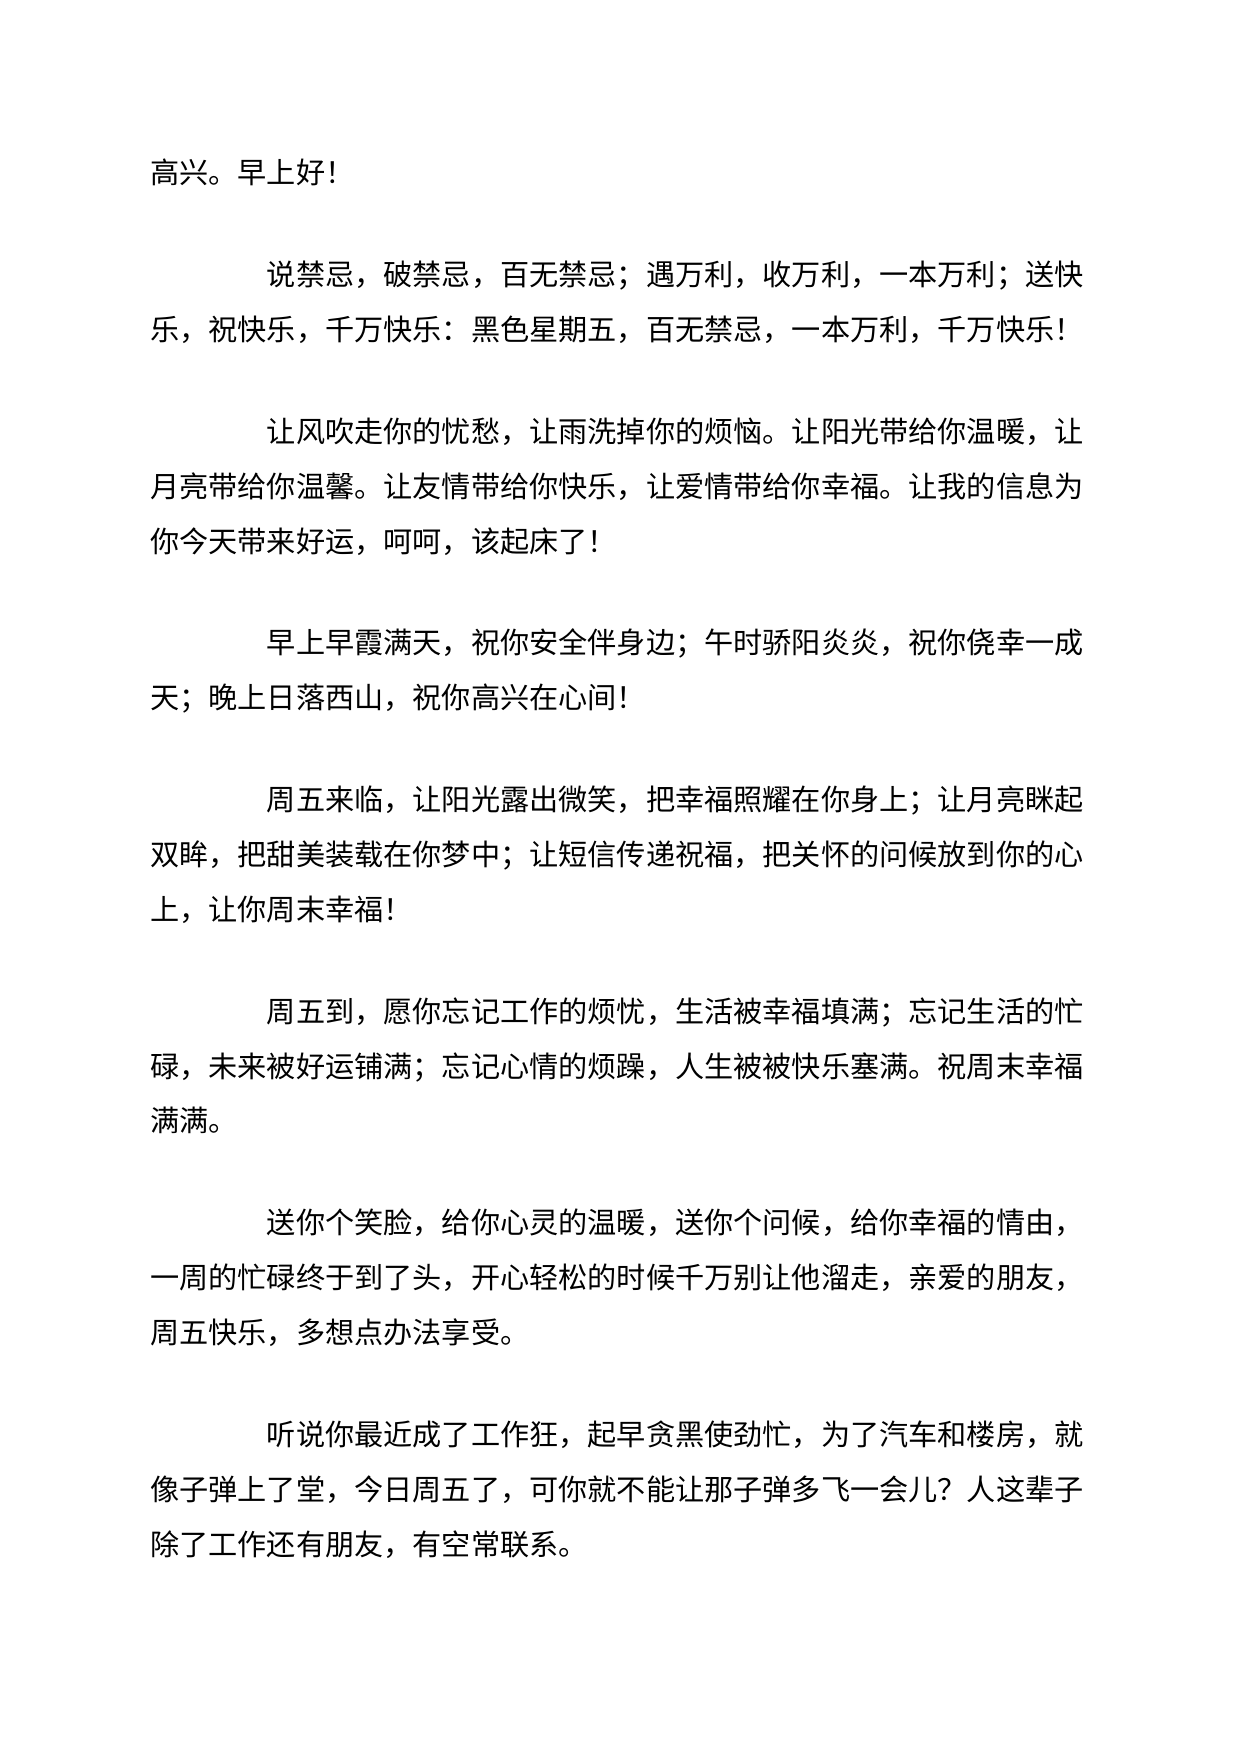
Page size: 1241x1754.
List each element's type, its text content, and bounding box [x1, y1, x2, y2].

text 周五到，愿你忘记工作的烦忧，生活被幸福填满；忘记生活的忙碌，未来被好运铺满；忘记心情的烦躁，人生被被快乐塞满。祝周末幸福满满。 [150, 988, 1090, 1140]
text 说禁忌，破禁忌，百无禁忌；遇万利，收万利，一本万利；送快乐，祝快乐，千万快乐：黑色星期五，百无禁忌，一本万利，千万快乐！ [150, 252, 1090, 349]
text 周五来临，让阳光露出微笑，把幸福照耀在你身上；让月亮眯起双眸，把甜美装载在你梦中；让短信传递祝福，把关怀的问候放到你的心上，让你周末幸福！ [150, 777, 1090, 929]
text 让风吹走你的忧愁，让雨洗掉你的烦恼。让阳光带给你温暖，让月亮带给你温馨。让友情带给你快乐，让爱情带给你幸福。让我的信息为你今天带来好运，呵呵，该起床了！ [150, 408, 1090, 561]
text 送你个笑脸，给你心灵的温暖，送你个问候，给你幸福的情由，一周的忙碌终于到了头，开心轻松的时候千万别让他溜走，亲爱的朋友，周五快乐，多想点办法享受。 [150, 1200, 1090, 1352]
text 早上早霞满天，祝你安全伴身边；午时骄阳炎炎，祝你侥幸一成天；晚上日落西山，祝你高兴在心间！ [150, 620, 1090, 717]
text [150, 150, 1090, 192]
text 听说你最近成了工作狂，起早贪黑使劲忙，为了汽车和楼房，就像子弹上了堂，今日周五了，可你就不能让那子弹多飞一会儿？人这辈子除了工作还有朋友，有空常联系。 [150, 1411, 1090, 1563]
